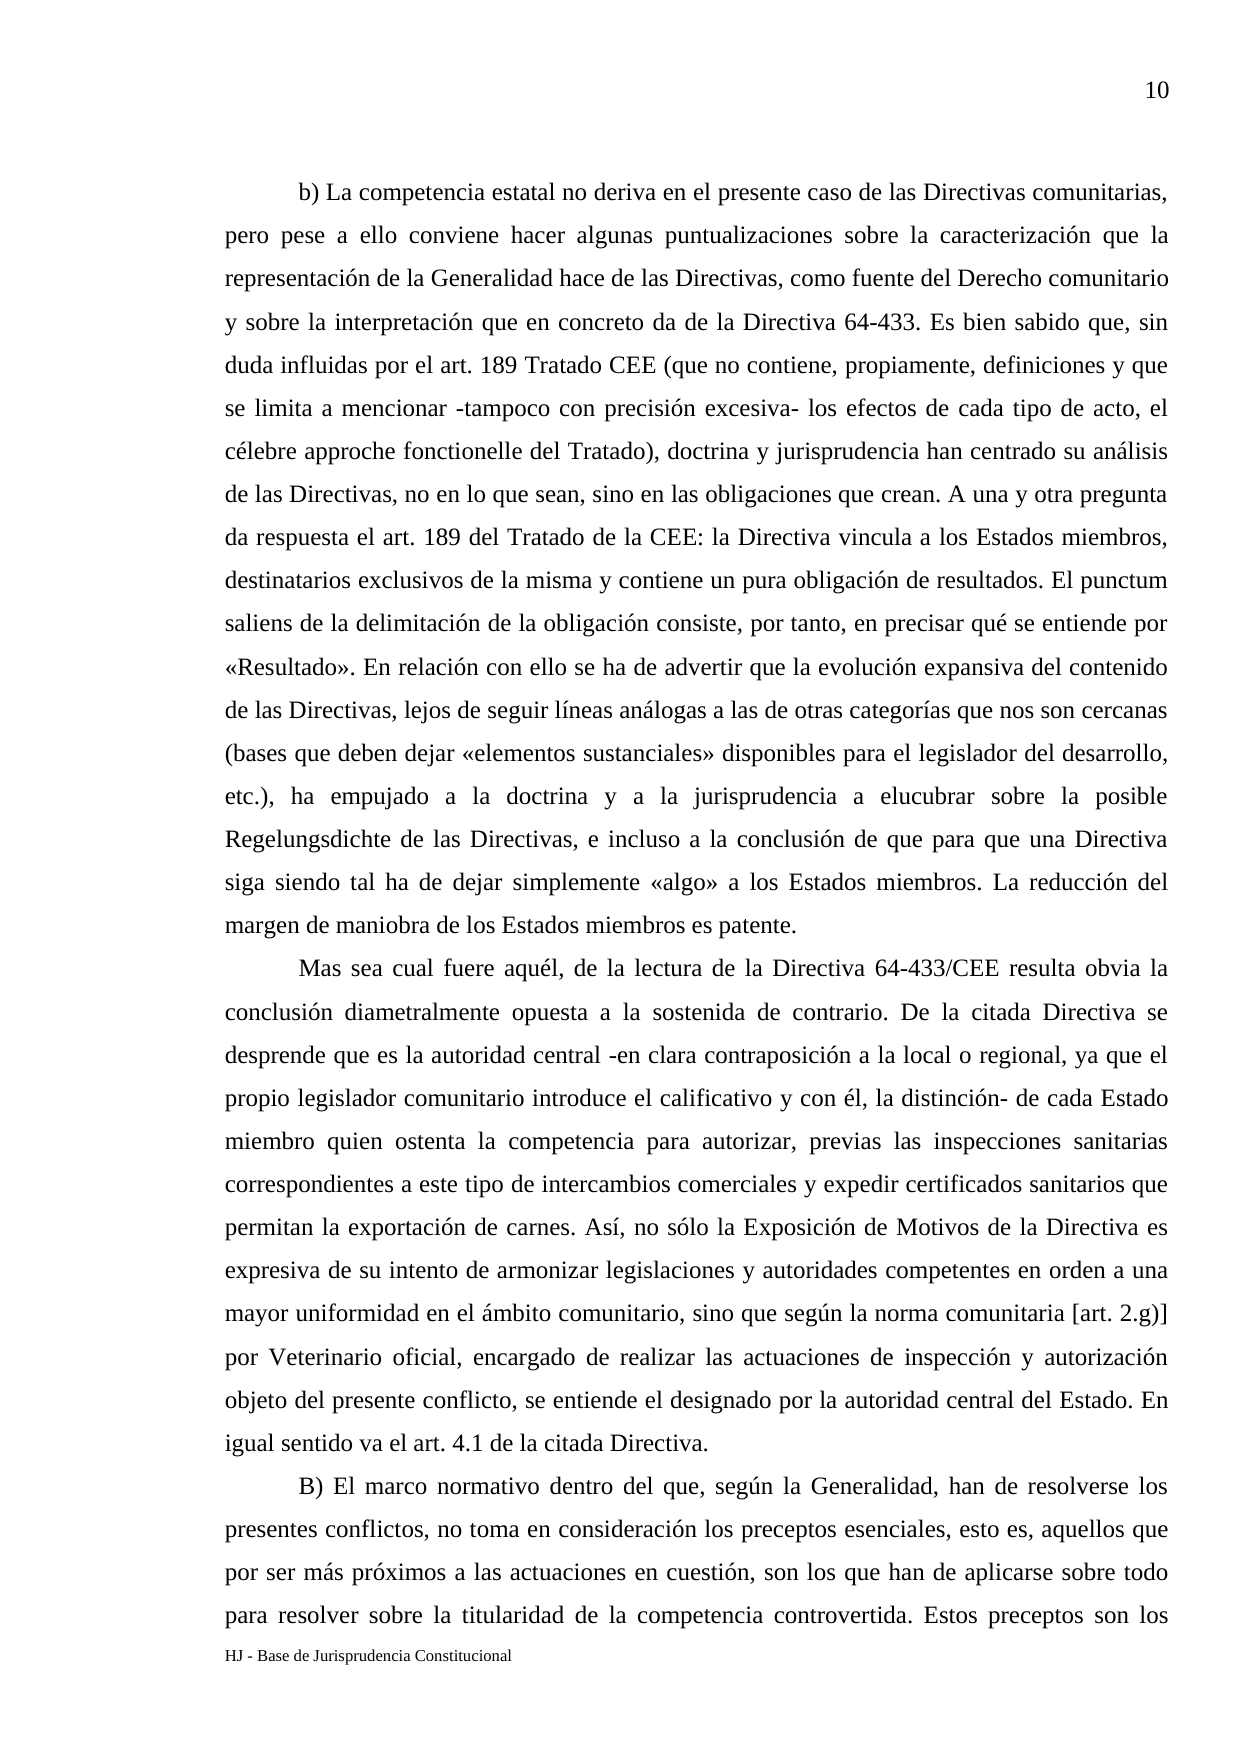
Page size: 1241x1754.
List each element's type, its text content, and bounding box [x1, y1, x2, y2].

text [224, 1471, 1169, 1629]
text Mas sea cual fuere aquél, de la lectura de la Directiva 64-433/CEE resulta obvia la conclusión diametralmente opuesta a la sostenida de contrario. De la citada Directiva se desprende que es la autoridad central -en clara contraposición a la local o regional, ya que el propio legislador comunitario introduce el calificativo y con él, la distinción- de cada Estado miembro quien ostenta la competencia para autorizar, previas las inspecciones sanitarias correspondientes a este tipo de intercambios comerciales y expedir certificados sanitarios que permitan la exportación de carnes. Así, no sólo la Exposición de Motivos de la Directiva es expresiva de su intento de armonizar legislaciones y autoridades competentes en orden a una mayor uniformidad en el ámbito comunitario, sino que según la norma comunitaria [art. 2.g)] por Veterinario oficial, encargado de realizar las actuaciones de inspección y autorización objeto del presente conflicto, se entiende el designado por la autoridad central del Estado. En igual sentido va el art. 4.1 de la citada Directiva. [224, 953, 1169, 1457]
text b) La competencia estatal no deriva en el presente caso de las Directivas comunitarias, pero pese a ello conviene hacer algunas puntualizaciones sobre la caracterización que la representación de la Generalidad hace de las Directivas, como fuente del Derecho comunitario y sobre la interpretación que en concreto da de la Directiva 64-433. Es bien sabido que, sin duda influidas por el art. 189 Tratado CEE (que no contiene, propiamente, definiciones y que se limita a mencionar -tampoco con precisión excesiva- los efectos de cada tipo de acto, el célebre approche fonctionelle del Tratado), doctrina y jurisprudencia han centrado su análisis de las Directivas, no en lo que sean, sino en las obligaciones que crean. A una y otra pregunta da respuesta el art. 189 del Tratado de la CEE: la Directiva vincula a los Estados miembros, destinatarios exclusivos de la misma y contiene un pura obligación de resultados. El punctum saliens de la delimitación de la obligación consiste, por tanto, en precisar qué se entiende por «Resultado». En relación con ello se ha de advertir que la evolución expansiva del contenido de las Directivas, lejos de seguir líneas análogas a las de otras categorías que nos son cercanas (bases que deben dejar «elementos sustanciales» disponibles para el legislador del desarrollo, etc.), ha empujado a la doctrina y a la jurisprudencia a elucubrar sobre la posible Regelungsdichte de las Directivas, e incluso a la conclusión de que para que una Directiva siga siendo tal ha de dejar simplemente «algo» a los Estados miembros. La reducción del margen de maniobra de los Estados miembros es patente. [224, 177, 1169, 939]
